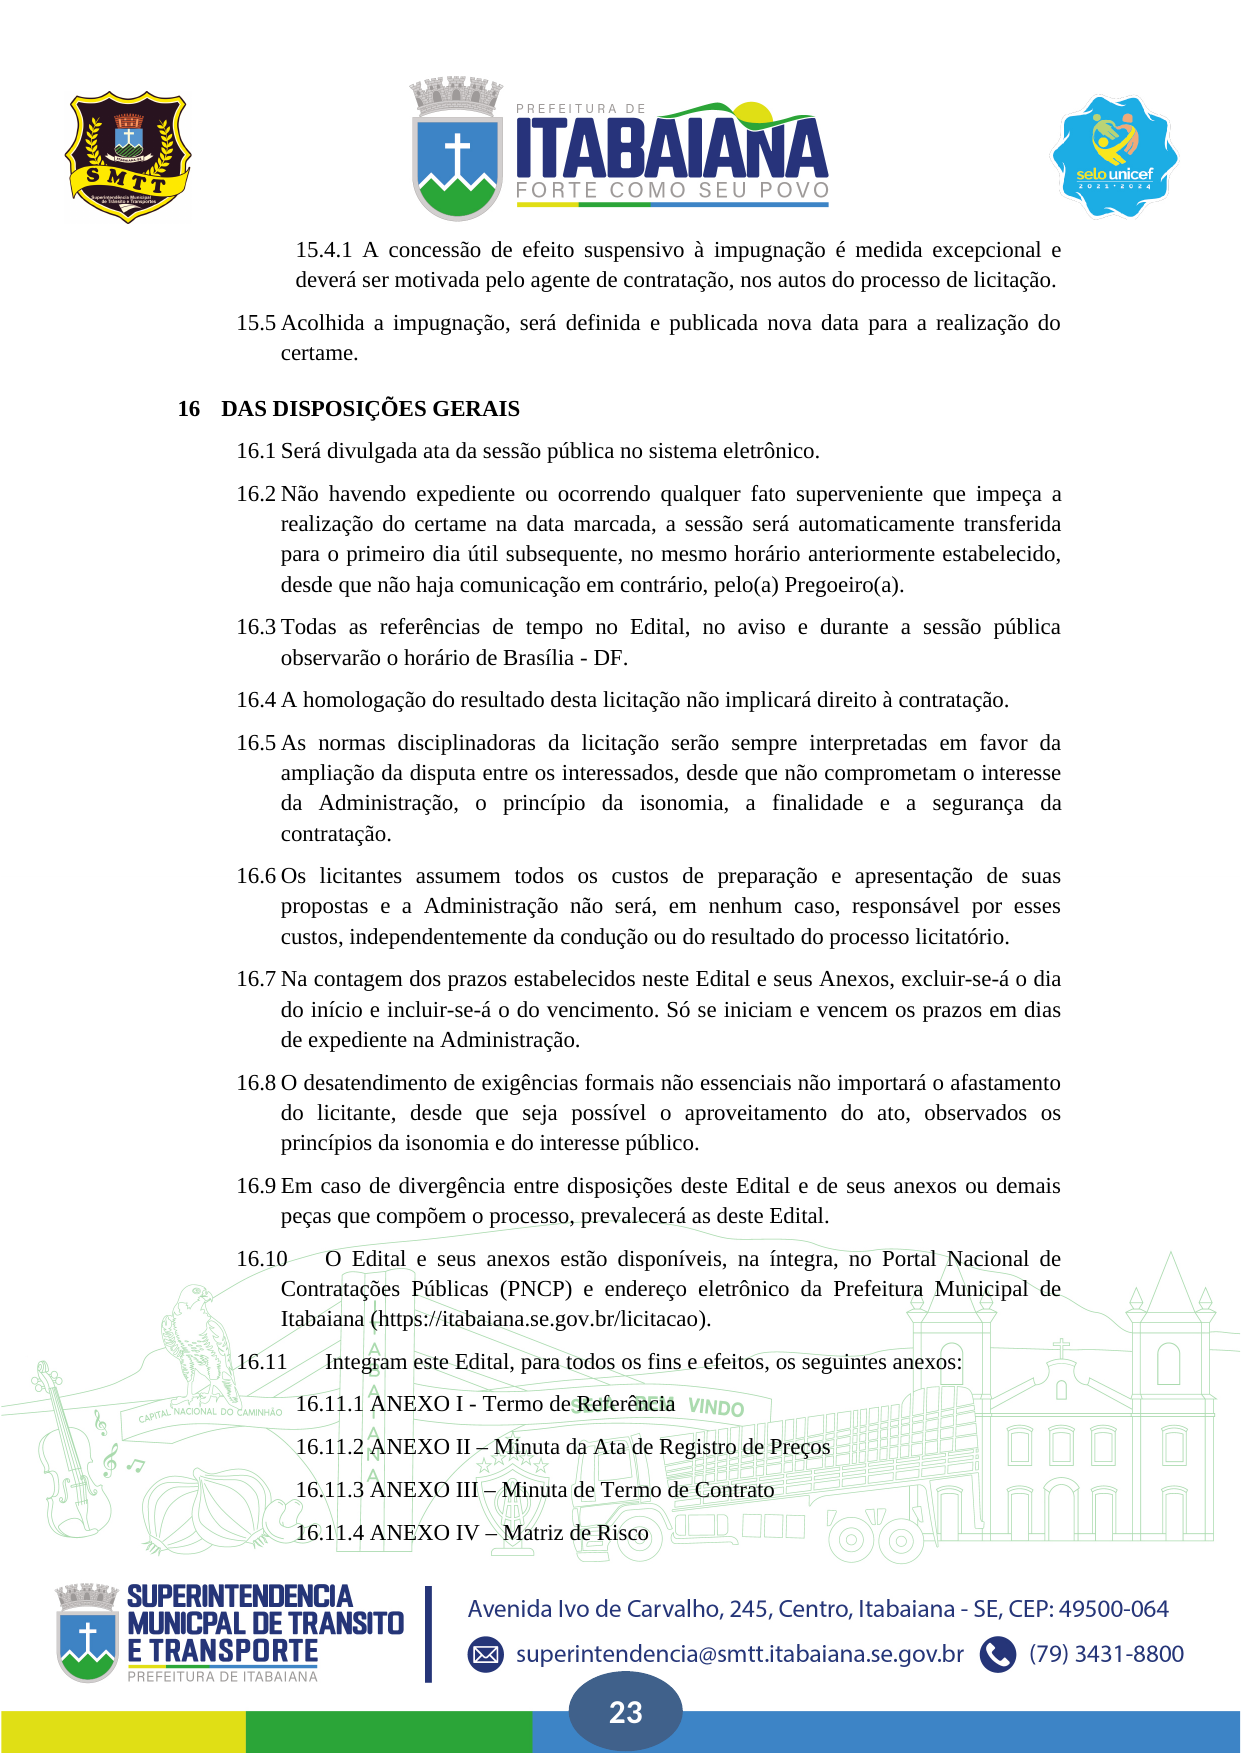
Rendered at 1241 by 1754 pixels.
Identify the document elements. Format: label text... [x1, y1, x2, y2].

picture [1, 0, 1241, 1753]
list O Edital e seus anexos estão disponíveis, na íntegra, no Portal Nacional de Contratações Públicas (PNCP) e endereço eletrônico da Prefeitura Municipal de Itabaiana (https://itabaiana.se.gov.br/licitacao). [236, 1244, 1063, 1331]
list A homologação do resultado desta licitação não implicará direito à contratação. [236, 686, 1063, 713]
text 16.11.3 ANEXO III – Minuta de Termo de Contrato [295, 1476, 1063, 1502]
list As normas disciplinadoras da licitação serão sempre interpretadas em favor da ampliação da disputa entre os interessados, desde que não comprometam o interesse da Administração, o princípio da isonomia, a finalidade e a segurança da contratação. [236, 729, 1063, 846]
list Não havendo expediente ou ocorrendo qualquer fato superveniente que impeça a realização do certame na data marcada, a sessão será automaticamente transferida para o primeiro dia útil subsequente, no mesmo horário anteriormente estabelecido, desde que não haja comunicação em contrário, pelo(a) Pregoeiro(a). [236, 480, 1063, 597]
list O desatendimento de exigências formais não essenciais não importará o afastamento do licitante, desde que seja possível o aproveitamento do ato, observados os princípios da isonomia e do interesse público. [236, 1068, 1063, 1155]
list DAS DISPOSIÇÕES GERAIS [177, 394, 1063, 421]
list Acolhida a impugnação, será definida e publicada nova data para a realização do certame. [236, 309, 1063, 366]
list Na contagem dos prazos estabelecidos neste Edital e seus Anexos, excluir-se-á o dia do início e incluir-se-á o do vencimento. Só se iniciam e vencem os prazos em dias de expediente na Administração. [236, 965, 1063, 1052]
list Todas as referências de tempo no Edital, no aviso e durante a sessão pública observarão o horário de Brasília - DF. [236, 613, 1063, 670]
text 16.11.2 ANEXO II – Minuta da Ata de Registro de Preços [295, 1433, 1063, 1459]
list Os licitantes assumem todos os custos de preparação e apresentação de suas propostas e a Administração não será, em nenhum caso, responsável por esses custos, independentemente da condução ou do resultado do processo licitatório. [236, 862, 1063, 949]
text 15.4.1 A concessão de efeito suspensivo à impugnação é medida excepcional e deverá ser motivada pelo agente de contratação, nos autos do processo de licitação. [295, 236, 1063, 293]
text 16.11.4 ANEXO IV – Matriz de Risco [295, 1518, 1063, 1545]
list Integram este Edital, para todos os fins e efeitos, os seguintes anexos: [236, 1348, 1063, 1374]
text 16.11.1 ANEXO I - Termo de Referência [295, 1390, 1063, 1417]
list Em caso de divergência entre disposições deste Edital e de seus anexos ou demais peças que compõem o processo, prevalecerá as deste Edital. [236, 1172, 1063, 1228]
list Será divulgada ata da sessão pública no sistema eletrônico. [236, 437, 1063, 464]
